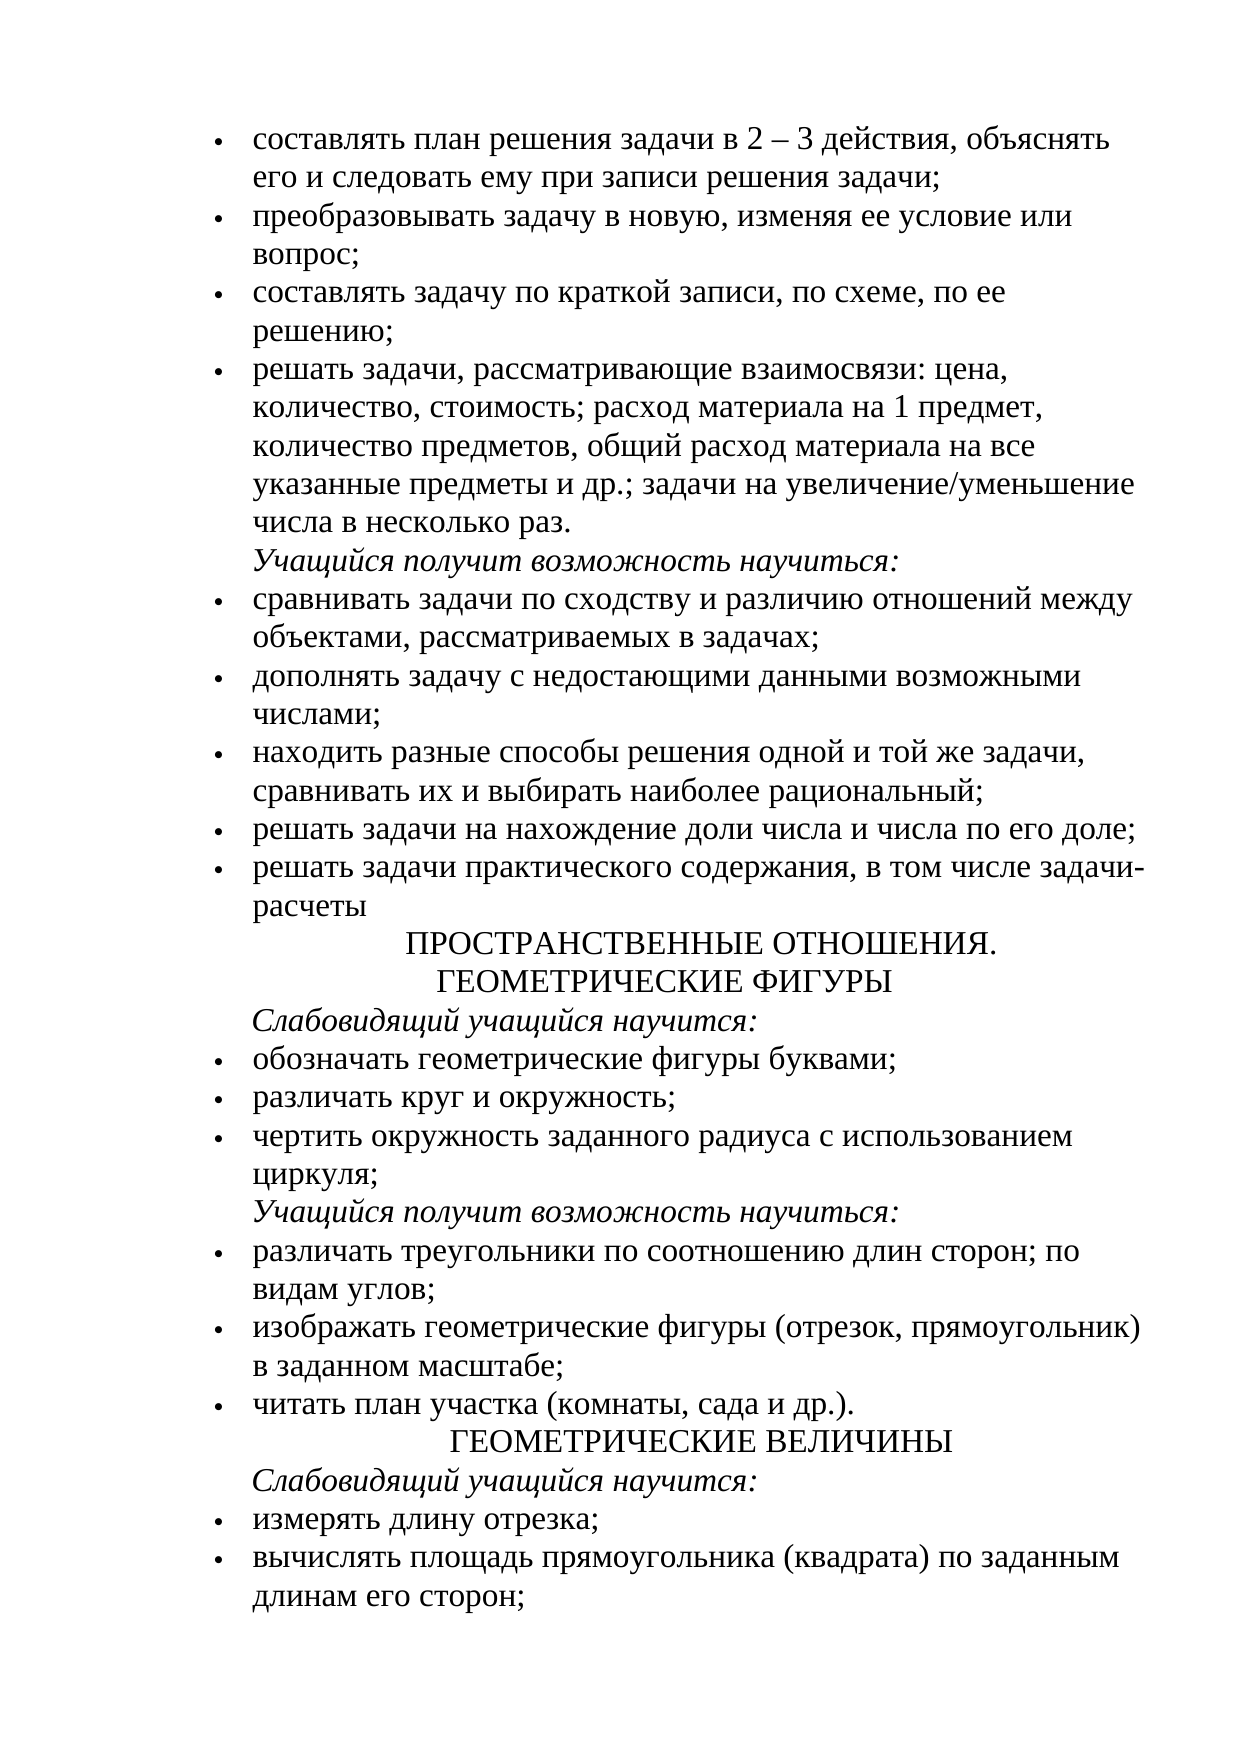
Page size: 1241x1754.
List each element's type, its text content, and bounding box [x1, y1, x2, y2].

list различать круг и окружность; [215, 1076, 1152, 1115]
list чертить окружность заданного радиуса с использованием циркуля; [215, 1115, 1152, 1191]
list читать план участка (комнаты, сада и др.). [215, 1383, 1152, 1421]
text ГЕОМЕТРИЧЕСКИЕ ВЕЛИЧИНЫ [177, 1421, 1152, 1460]
list измерять длину отрезка; [215, 1498, 1152, 1536]
list решать задачи на нахождение доли числа и числа по его доле; [215, 808, 1152, 846]
list решать задачи, рассматривающие взаимосвязи: цена, количество, стоимость; расход материала на 1 предмет, количество предметов, общий расход материала на все указанные предметы и др.; задачи на увеличение/уменьшение числа в несколько раз. [215, 348, 1152, 540]
list преобразовывать задачу в новую, изменяя ее условие или вопрос; [215, 195, 1152, 271]
list дополнять задачу с недостающими данными возможными числами; [215, 655, 1152, 731]
list вычислять площадь прямоугольника (квадрата) по заданным длинам его сторон; [215, 1536, 1152, 1613]
text Слабовидящий учащийся научится: [177, 1460, 1152, 1498]
list различать треугольники по соотношению длин сторон; по видам углов; [215, 1230, 1152, 1306]
list составлять план решения задачи в 2 – 3 действия, объяснять его и следовать ему при записи решения задачи; [215, 118, 1152, 195]
list обозначать геометрические фигуры буквами; [215, 1038, 1152, 1076]
list решать задачи практического содержания, в том числе задачи-расчеты [215, 846, 1152, 923]
list изображать геометрические фигуры (отрезок, прямоугольник) в заданном масштабе; [215, 1306, 1152, 1383]
text Слабовидящий учащийся научится: [177, 1000, 1152, 1038]
text Учащийся получит возможность научиться: [177, 1191, 1152, 1230]
list сравнивать задачи по сходству и различию отношений между объектами, рассматриваемых в задачах; [215, 578, 1152, 655]
text ПРОСТРАНСТВЕННЫЕ ОТНОШЕНИЯ. ГЕОМЕТРИЧЕСКИЕ ФИГУРЫ [177, 923, 1152, 1000]
text Учащийся получит возможность научиться: [177, 540, 1152, 578]
list составлять задачу по краткой записи, по схеме, по ее решению; [215, 271, 1152, 348]
list находить разные способы решения одной и той же задачи, сравнивать их и выбирать наиболее рациональный; [215, 731, 1152, 808]
